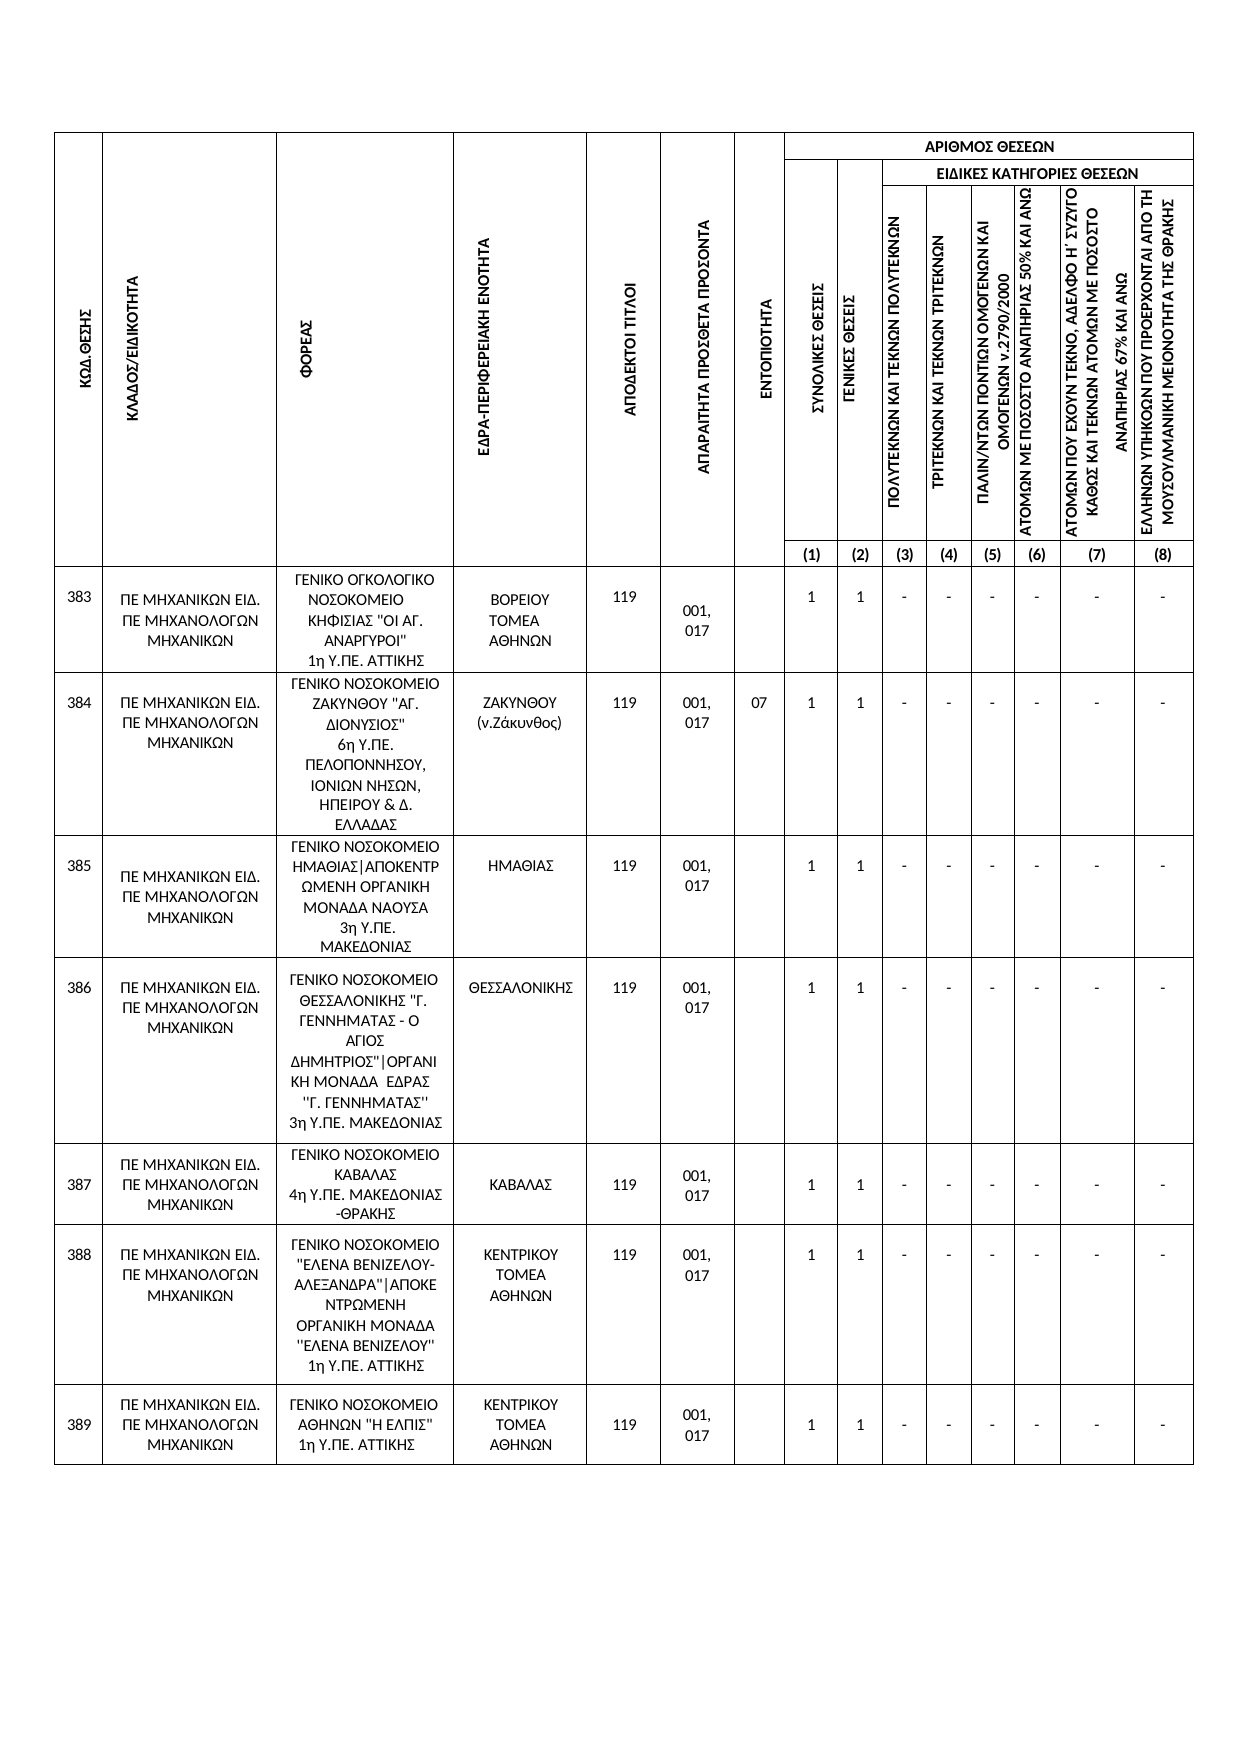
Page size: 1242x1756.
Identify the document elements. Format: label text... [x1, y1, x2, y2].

table_cell - [972, 836, 1014, 957]
table_cell - [927, 1385, 971, 1463]
table_cell - [1135, 1385, 1193, 1463]
table_cell - [1015, 567, 1060, 672]
table_cell ΚΕΝΤΡΙΚΟΥ ΤΟΜΕΑ ΑΘΗΝΩΝ [454, 1225, 586, 1383]
table_cell - [1135, 673, 1193, 835]
table_cell - [972, 567, 1014, 672]
table_cell ΠΑΛΙΝ/ΝΤΩΝ ΠΟΝΤΙΩΝ ΟΜΟΓΕΝΩΝ ΚΑΙ ΟΜΟΓΕΝΩΝ ν.2790/2000 [972, 186, 1014, 539]
table_cell - [972, 1225, 1014, 1383]
table_cell - [1135, 958, 1193, 1143]
table_cell - [883, 958, 926, 1143]
table_cell 119 [587, 1144, 660, 1224]
table_cell ΕΙΔΙΚΕΣ ΚΑΤΗΓΟΡΙΕΣ ΘΕΣΕΩΝ [883, 160, 1193, 185]
table_cell 1 [785, 958, 837, 1143]
table_cell 001, 017 [661, 1225, 734, 1383]
table_cell 001, 017 [661, 567, 734, 672]
table_cell ΒΟΡΕΙΟΥ ΤΟΜΕΑ ΑΘΗΝΩΝ [454, 567, 586, 672]
table_cell 119 [587, 958, 660, 1143]
table_cell - [927, 958, 971, 1143]
table_header ΚΩΔ.ΘΕΣΗΣ [55, 133, 102, 566]
table_cell ΓΕΝΙΚΟ ΝΟΣΟΚΟΜΕΙΟ ΖΑΚΥΝΘΟΥ "ΑΓ. ΔΙΟΝΥΣΙΟΣ" 6η Υ.ΠΕ. ΠΕΛΟΠΟΝΝΗΣΟΥ, ΙΟΝΙΩΝ ΝΗΣΩΝ, ΗΠΕΙΡΟΥ & Δ. ΕΛΛΑΔΑΣ [277, 673, 453, 835]
table_cell ΓΕΝΙΚΟ ΝΟΣΟΚΟΜΕΙΟ ΘΕΣΣΑΛΟΝΙΚΗΣ "Γ. ΓΕΝΝΗΜΑΤΑΣ - Ο ΑΓΙΟΣ ΔΗΜΗΤΡΙΟΣ"|ΟΡΓΑΝΙ ΚΗ ΜΟΝΑΔΑ ΕΔΡΑΣ ''Γ. ΓΕΝΝΗΜΑΤΑΣ'' 3η Υ.ΠΕ. ΜΑΚΕΔΟΝΙΑΣ [277, 958, 453, 1143]
table_cell ΓΕΝΙΚΟ ΝΟΣΟΚΟΜΕΙΟ ΗΜΑΘΙΑΣ|ΑΠΟΚΕΝΤΡ ΩΜΕΝΗ ΟΡΓΑΝΙΚΗ ΜΟΝΑΔΑ ΝΑΟΥΣΑ 3η Υ.ΠΕ. ΜΑΚΕΔΟΝΙΑΣ [277, 836, 453, 957]
table_cell 388 [55, 1225, 102, 1383]
table_cell - [1061, 836, 1134, 957]
table_cell 1 [838, 673, 882, 835]
table_cell ΠΕ ΜΗΧΑΝΙΚΩΝ ΕΙΔ. ΠΕ ΜΗΧΑΝΟΛΟΓΩΝ ΜΗΧΑΝΙΚΩΝ [103, 1385, 276, 1463]
table_header ΕΝΤΟΠΙΟΤΗΤΑ [735, 133, 784, 566]
table_cell - [1135, 1225, 1193, 1383]
table_cell - [927, 1144, 971, 1224]
table_header ΑΠΑΡΑΙΤΗΤΑ ΠΡΟΣΘΕΤΑ ΠΡΟΣΟΝΤΑ [661, 133, 734, 566]
table_cell ΤΡΙΤΕΚΝΩΝ ΚΑΙ ΤΕΚΝΩΝ ΤΡΙΤΕΚΝΩΝ [927, 186, 971, 539]
table_cell 387 [55, 1144, 102, 1224]
table_cell ΓΕΝΙΚΟ ΝΟΣΟΚΟΜΕΙΟ ΚΑΒΑΛΑΣ 4η Υ.ΠΕ. ΜΑΚΕΔΟΝΙΑΣ -ΘΡΑΚΗΣ [277, 1144, 453, 1224]
table_cell 119 [587, 673, 660, 835]
table_header ΕΔΡΑ-ΠΕΡΙΦΕΡΕΙΑΚΗ ΕΝΟΤΗΤΑ [454, 133, 586, 566]
table_cell ΑΤΟΜΩΝ ΠΟΥ ΕΧΟΥΝ ΤΕΚΝΟ, ΑΔΕΛΦΟ Η΄ ΣΥΖΥΓΟ ΚΑΘΩΣ ΚΑΙ ΤΕΚΝΩΝ ΑΤΟΜΩΝ ΜΕ ΠΟΣΟΣΤΟ ΑΝΑΠΗΡΙΑΣ 67% ΚΑΙ ΑΝΩ [1061, 186, 1134, 539]
table_cell ΓΕΝΙΚΟ ΟΓΚΟΛΟΓΙΚΟ ΝΟΣΟΚΟΜΕΙΟ ΚΗΦΙΣΙΑΣ "ΟΙ ΑΓ. ΑΝΑΡΓΥΡΟΙ" 1η Υ.ΠΕ. ΑΤΤΙΚΗΣ [277, 567, 453, 672]
table_cell - [1015, 673, 1060, 835]
table_cell ΖΑΚΥΝΘΟΥ (ν.Ζάκυνθος) [454, 673, 586, 835]
table_header ΚΛΑΔΟΣ/ΕΙΔΙΚΟΤΗΤΑ [103, 133, 276, 566]
table_cell - [1061, 958, 1134, 1143]
table_header ΦΟΡΕΑΣ [277, 133, 453, 566]
table_cell 1 [838, 1144, 882, 1224]
table_cell 386 [55, 958, 102, 1143]
table_cell - [1061, 1225, 1134, 1383]
table_cell (7) [1061, 541, 1134, 566]
table_cell 001, 017 [661, 673, 734, 835]
table_cell 119 [587, 1225, 660, 1383]
table_cell - [1061, 1385, 1134, 1463]
table_cell (6) [1015, 541, 1060, 566]
table_cell - [1061, 567, 1134, 672]
table_cell ΠΕ ΜΗΧΑΝΙΚΩΝ ΕΙΔ. ΠΕ ΜΗΧΑΝΟΛΟΓΩΝ ΜΗΧΑΝΙΚΩΝ [103, 567, 276, 672]
table_cell ΑΤΟΜΩΝ ΜΕ ΠΟΣΟΣΤΟ ΑΝΑΠΗΡΙΑΣ 50% ΚΑΙ ΑΝΩ [1015, 186, 1060, 539]
table_cell 1 [838, 1225, 882, 1383]
table_cell [735, 567, 784, 672]
table_cell - [1015, 1225, 1060, 1383]
table_cell ΘΕΣΣΑΛΟΝΙΚΗΣ [454, 958, 586, 1143]
table_cell - [1135, 836, 1193, 957]
table_cell - [1015, 1385, 1060, 1463]
table_cell ΚΕΝΤΡΙΚΟΥ ΤΟΜΕΑ ΑΘΗΝΩΝ [454, 1385, 586, 1463]
table_cell - [1061, 673, 1134, 835]
table_cell 119 [587, 836, 660, 957]
table_cell - [972, 1385, 1014, 1463]
table_cell ΓΕΝΙΚΟ ΝΟΣΟΚΟΜΕΙΟ "ΕΛΕΝΑ ΒΕΝΙΖΕΛΟΥ- ΑΛΕΞΑΝΔΡΑ"|ΑΠΟΚΕ ΝΤΡΩΜΕΝΗ ΟΡΓΑΝΙΚΗ ΜΟΝΑΔΑ ''ΕΛΕΝΑ ΒΕΝΙΖΕΛΟΥ'' 1η Υ.ΠΕ. ΑΤΤΙΚΗΣ [277, 1225, 453, 1383]
table_cell 001, 017 [661, 958, 734, 1143]
table_cell - [1135, 1144, 1193, 1224]
table_cell - [972, 673, 1014, 835]
table_cell (1) [785, 541, 837, 566]
table_cell ΚΑΒΑΛΑΣ [454, 1144, 586, 1224]
table_cell 1 [785, 1144, 837, 1224]
table_cell 001, 017 [661, 1144, 734, 1224]
table_cell (5) [972, 541, 1014, 566]
table_cell 1 [838, 1385, 882, 1463]
table_header ΑΠΟΔΕΚΤΟΙ ΤΙΤΛΟΙ [587, 133, 660, 566]
table_cell - [927, 673, 971, 835]
table_cell - [883, 836, 926, 957]
table_cell - [1135, 567, 1193, 672]
table_cell 119 [587, 567, 660, 672]
table_cell ΠΕ ΜΗΧΑΝΙΚΩΝ ΕΙΔ. ΠΕ ΜΗΧΑΝΟΛΟΓΩΝ ΜΗΧΑΝΙΚΩΝ [103, 673, 276, 835]
table_cell - [1015, 958, 1060, 1143]
table_cell [735, 1225, 784, 1383]
table_cell 1 [785, 836, 837, 957]
table_cell ΠΕ ΜΗΧΑΝΙΚΩΝ ΕΙΔ. ΠΕ ΜΗΧΑΝΟΛΟΓΩΝ ΜΗΧΑΝΙΚΩΝ [103, 1225, 276, 1383]
table_cell - [972, 1144, 1014, 1224]
table_cell - [927, 836, 971, 957]
table_cell 07 [735, 673, 784, 835]
table_cell - [883, 1225, 926, 1383]
table_cell ΗΜΑΘΙΑΣ [454, 836, 586, 957]
table_cell - [883, 567, 926, 672]
table_cell 1 [838, 836, 882, 957]
table_cell 1 [785, 673, 837, 835]
table_cell (4) [927, 541, 971, 566]
table_cell ΠΟΛΥΤΕΚΝΩΝ ΚΑΙ ΤΕΚΝΩΝ ΠΟΛΥΤΕΚΝΩΝ [883, 186, 926, 539]
table_cell 384 [55, 673, 102, 835]
table_cell 389 [55, 1385, 102, 1463]
table_cell - [883, 1385, 926, 1463]
table_cell ΠΕ ΜΗΧΑΝΙΚΩΝ ΕΙΔ. ΠΕ ΜΗΧΑΝΟΛΟΓΩΝ ΜΗΧΑΝΙΚΩΝ [103, 836, 276, 957]
table_cell - [972, 958, 1014, 1143]
table_cell - [927, 567, 971, 672]
table_cell 1 [838, 958, 882, 1143]
table_cell 385 [55, 836, 102, 957]
table_cell ΓΕΝΙΚΟ ΝΟΣΟΚΟΜΕΙΟ ΑΘΗΝΩΝ "Η ΕΛΠΙΣ" 1η Υ.ΠΕ. ΑΤΤΙΚΗΣ [277, 1385, 453, 1463]
table_cell 1 [838, 567, 882, 672]
table_cell 383 [55, 567, 102, 672]
table_cell - [927, 1225, 971, 1383]
table_cell (2) [838, 541, 882, 566]
table_cell [735, 1144, 784, 1224]
table_cell 1 [785, 1385, 837, 1463]
table_cell ΣΥΝΟΛΙΚΕΣ ΘΕΣΕΙΣ [785, 160, 837, 539]
table_cell [735, 958, 784, 1143]
table_cell ΠΕ ΜΗΧΑΝΙΚΩΝ ΕΙΔ. ΠΕ ΜΗΧΑΝΟΛΟΓΩΝ ΜΗΧΑΝΙΚΩΝ [103, 1144, 276, 1224]
table_cell - [883, 673, 926, 835]
table_cell - [883, 1144, 926, 1224]
table_cell (8) [1135, 541, 1193, 566]
table_cell ΓΕΝΙΚΕΣ ΘΕΣΕΙΣ [838, 160, 882, 539]
table_cell ΕΛΛΗΝΩΝ ΥΠΗΚΟΩΝ ΠΟΥ ΠΡΟΕΡΧΟΝΤΑΙ ΑΠΟ ΤΗ ΜΟΥΣΟΥΛΜΑΝΙΚΗ ΜΕΙΟΝΟΤΗΤΑ ΤΗΣ ΘΡΑΚΗΣ [1135, 186, 1193, 539]
table_cell ΠΕ ΜΗΧΑΝΙΚΩΝ ΕΙΔ. ΠΕ ΜΗΧΑΝΟΛΟΓΩΝ ΜΗΧΑΝΙΚΩΝ [103, 958, 276, 1143]
table_cell 001, 017 [661, 836, 734, 957]
table_cell (3) [883, 541, 926, 566]
table_cell 119 [587, 1385, 660, 1463]
table_header ΑΡΙΘΜΟΣ ΘΕΣΕΩΝ [785, 133, 1193, 159]
table_cell - [1015, 836, 1060, 957]
table_cell [735, 1385, 784, 1463]
table_cell - [1015, 1144, 1060, 1224]
table_cell 1 [785, 567, 837, 672]
table_cell [735, 836, 784, 957]
table_cell 1 [785, 1225, 837, 1383]
table_cell - [1061, 1144, 1134, 1224]
table_cell 001, 017 [661, 1385, 734, 1463]
